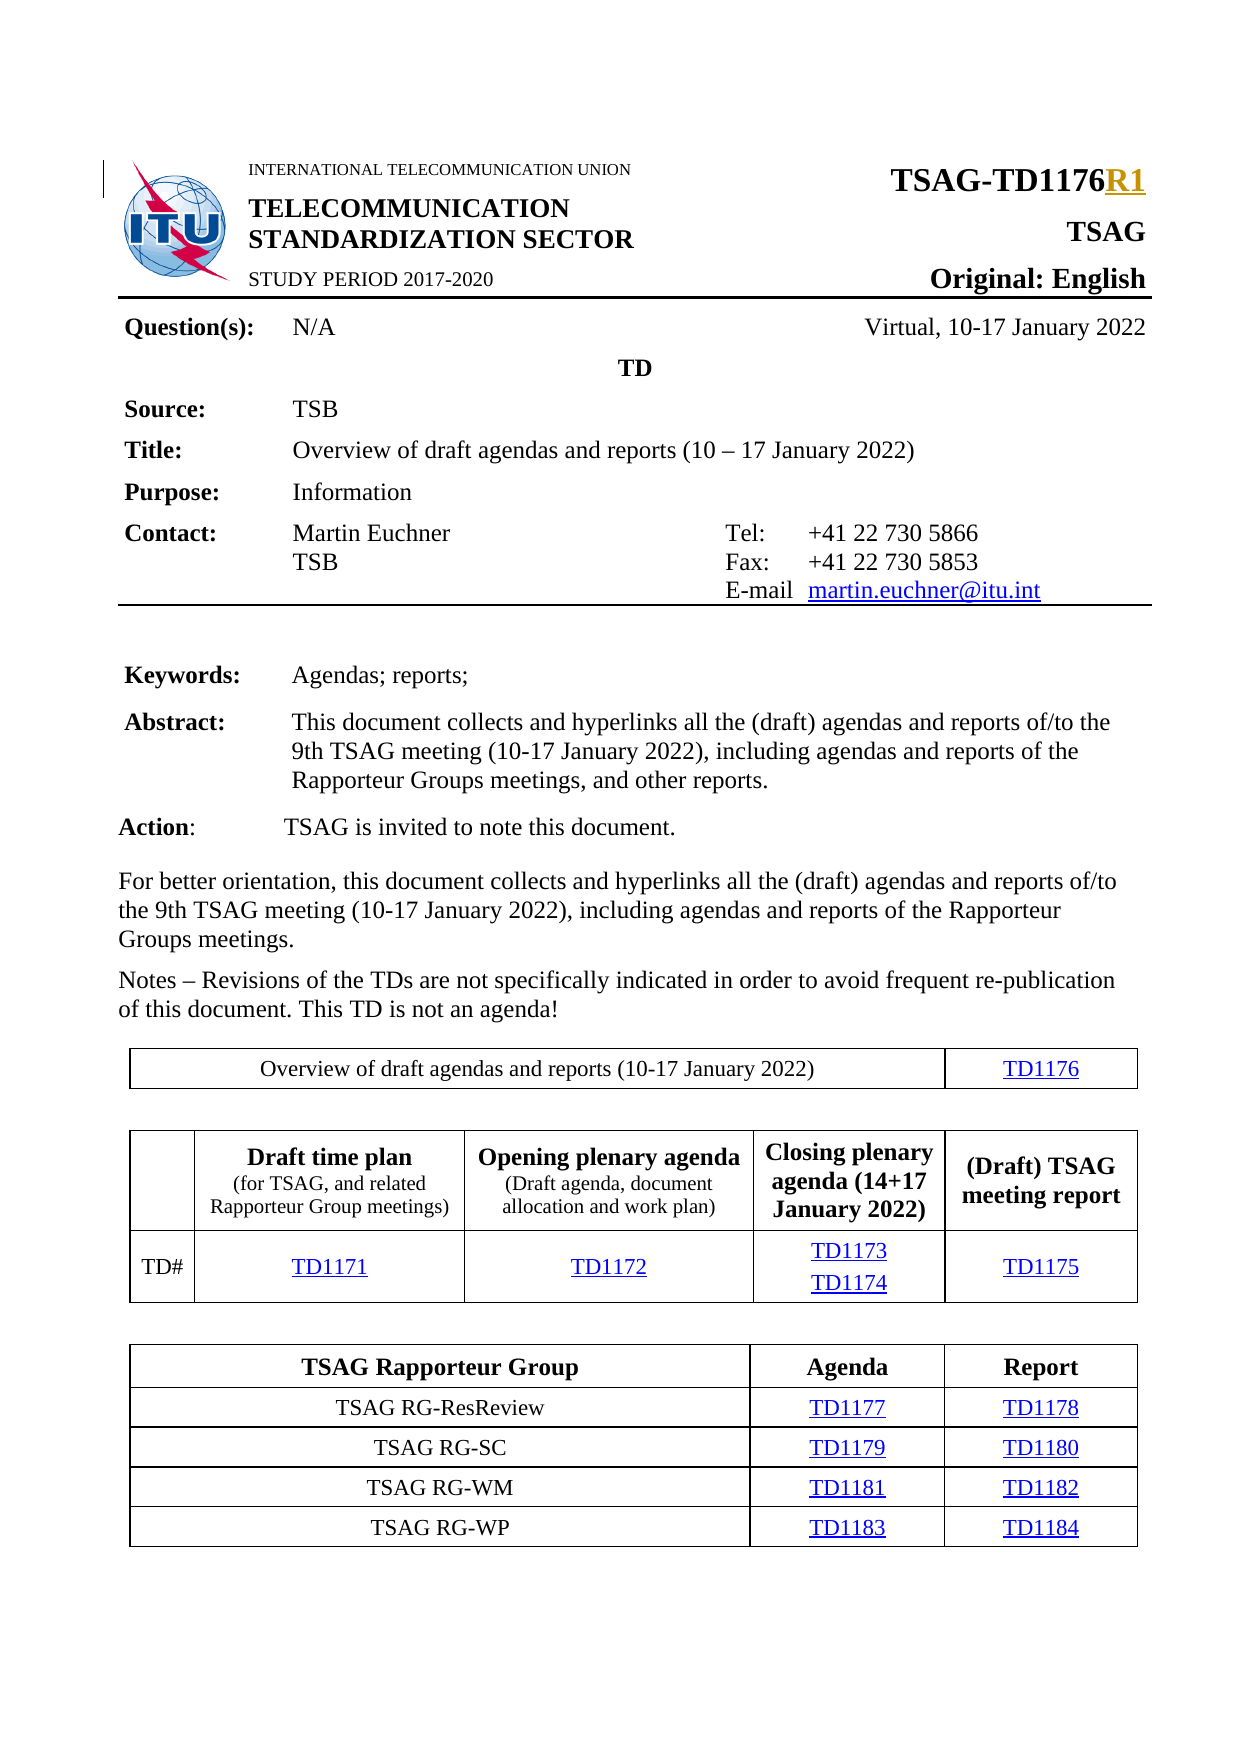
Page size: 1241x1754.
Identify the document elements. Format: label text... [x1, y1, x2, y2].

table_cell TD1179 [751, 1428, 944, 1466]
picture [124, 160, 231, 281]
table_cell Contact: [118, 505, 287, 604]
table_cell TSAG RG-WP [131, 1507, 749, 1546]
table_cell TD1178 [945, 1388, 1137, 1426]
table_header Closing plenary agenda (14+17 January 2022) [754, 1131, 944, 1229]
table_header Draft time plan (for TSAG, and related Rapporteur Group meetings) [195, 1131, 464, 1229]
table_header [118, 148, 242, 296]
table_cell TD1182 [945, 1468, 1137, 1506]
table_cell TD1184 [945, 1507, 1137, 1546]
table_header TSAG-TD1176 [664, 148, 1152, 198]
table_cell TSAG [664, 199, 1152, 248]
table_cell Martin Euchner TSB [287, 505, 719, 604]
table_header [131, 1131, 194, 1229]
table_header Opening plenary agenda (Draft agenda, document allocation and work plan) [465, 1131, 753, 1229]
table_cell Question(s): [118, 299, 287, 340]
table_header TSAG Rapporteur Group [131, 1345, 749, 1387]
table_header Overview of draft agendas and reports (10-17 January 2022) [131, 1049, 944, 1087]
table_cell Source: [118, 382, 287, 423]
table_cell TD1173 TD1174 [754, 1231, 944, 1302]
table_cell Information [287, 464, 1152, 505]
table_header TD1176 [946, 1049, 1137, 1087]
table_cell TSB [287, 382, 1152, 423]
table_cell Tel: +41 22 730 5866 Fax: +41 22 730 5853 E-mail martin.euchner@itu.int [719, 505, 1152, 604]
table_header Report [945, 1345, 1137, 1387]
table_cell Title: [118, 423, 287, 464]
table_cell TD [118, 340, 1152, 382]
table_cell TD# [131, 1231, 194, 1302]
table_header INTERNATIONAL TELECOMMUNICATION UNION TELECOMMUNICATION STANDARDIZATION SECTOR STUDY PERIOD 2017-2020 [242, 148, 664, 296]
table_header Agenda [751, 1345, 944, 1387]
table_cell TSAG RG-ResReview [131, 1388, 749, 1426]
text Notes – Revisions of the TDs are not specifically indicated in order to avoid frequent re-publication of this document. This TD is not an agenda! [118, 965, 1122, 1022]
table_cell Purpose: [118, 464, 287, 505]
text For better orientation, this document collects and hyperlinks all the (draft) agendas and reports of/to the 9th TSAG meeting (10-17 January 2022), including agendas and reports of the Rapporteur Groups meetings. [118, 866, 1122, 952]
table_cell TD1175 [946, 1231, 1137, 1302]
table_cell Virtual, 10-17 January 2022 [664, 299, 1152, 340]
table_cell Original: English [664, 248, 1152, 296]
table_cell TSAG RG-WM [131, 1468, 749, 1506]
table_header Keywords: [118, 648, 285, 695]
table_cell TD1172 [465, 1231, 753, 1302]
table_cell TD1171 [195, 1231, 464, 1302]
table_cell This document collects and hyperlinks all the (draft) agendas and reports of/to the 9th TSAG meeting (10-17 January 2022), including agendas and reports of the Rapporteur Groups meetings, and other reports. [285, 695, 1152, 800]
table_header (Draft) TSAG meeting report [946, 1131, 1137, 1229]
table_cell TD1181 [751, 1468, 944, 1506]
table_cell N/A [287, 299, 664, 340]
table_cell TSAG RG-SC [131, 1428, 749, 1466]
table_cell Abstract: [118, 695, 285, 800]
table_header Agendas; reports; [285, 648, 1152, 695]
table_cell TD1180 [945, 1428, 1137, 1466]
text Action: TSAG is invited to note this document. [118, 812, 1122, 841]
table_cell Overview of draft agendas and reports (10 – 17 January 2022) [287, 423, 1152, 464]
table_cell TD1183 [751, 1507, 944, 1546]
table_cell TD1177 [751, 1388, 944, 1426]
